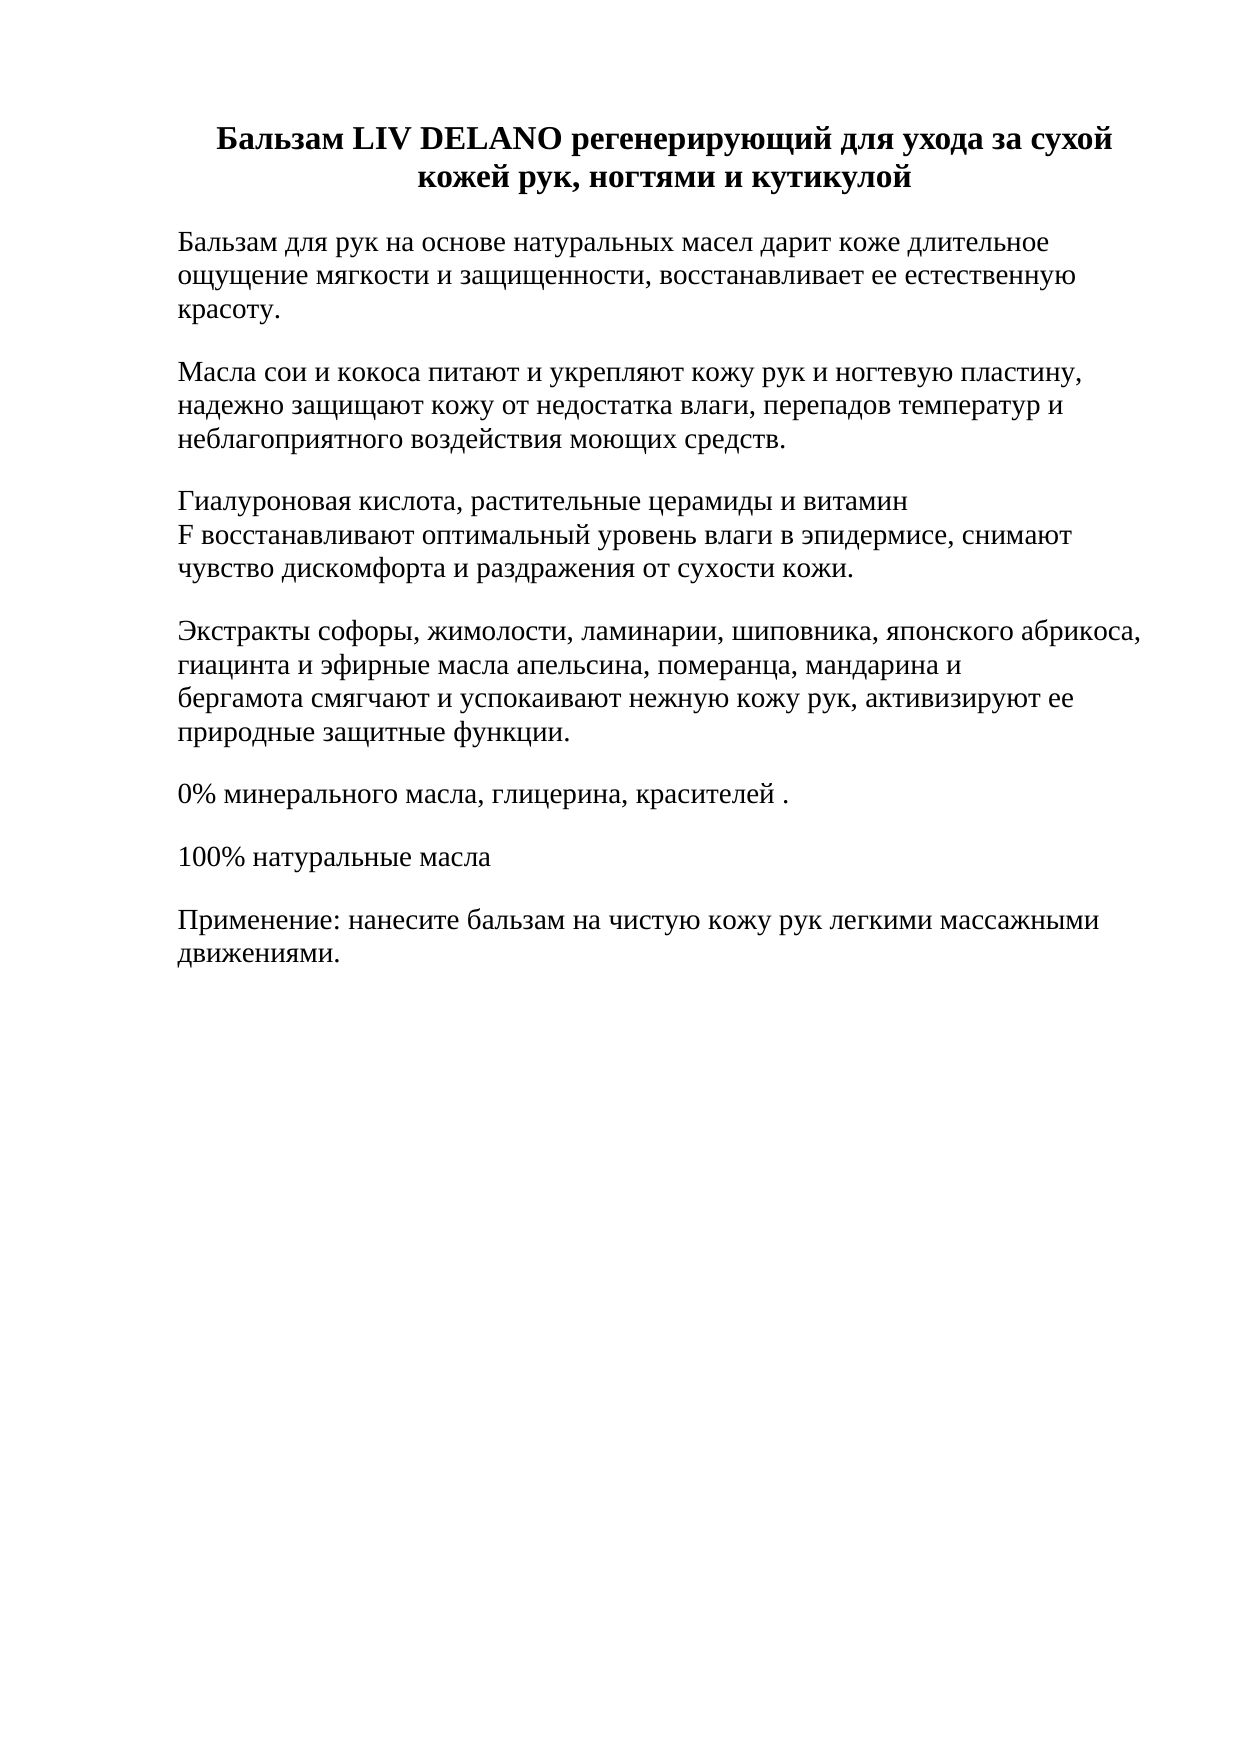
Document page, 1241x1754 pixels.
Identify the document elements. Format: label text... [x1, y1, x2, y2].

text Бальзам LIV DELANO регенерирующий для ухода за сухой кожей рук, ногтями и кутикулой [177, 118, 1152, 195]
text Применение: нанесите бальзам на чистую кожу рук легкими массажными движениями. [177, 902, 1152, 969]
text 100% натуральные масла [177, 839, 1152, 873]
text Экстракты софоры, жимолости, ламинарии, шиповника, японского абрикоса, гиацинта и эфирные масла апельсина, померанца, мандарина и бергамота смягчают и успокаивают нежную кожу рук, активизируют ее природные защитные функции. [177, 613, 1152, 747]
text Бальзам для рук на основе натуральных масел дарит коже длительное ощущение мягкости и защищенности, восстанавливает ее естественную красоту. [177, 224, 1152, 324]
text Гиалуроновая кислота, растительные церамиды и витамин F восстанавливают оптимальный уровень влаги в эпидермисе, снимают чувство дискомфорта и раздражения от сухости кожи. [177, 483, 1152, 584]
text Масла сои и кокоса питают и укрепляют кожу рук и ногтевую пластину, надежно защищают кожу от недостатка влаги, перепадов температур и неблагоприятного воздействия моющих средств. [177, 354, 1152, 454]
text 0% минерального масла, глицерина, красителей . [177, 777, 1152, 810]
